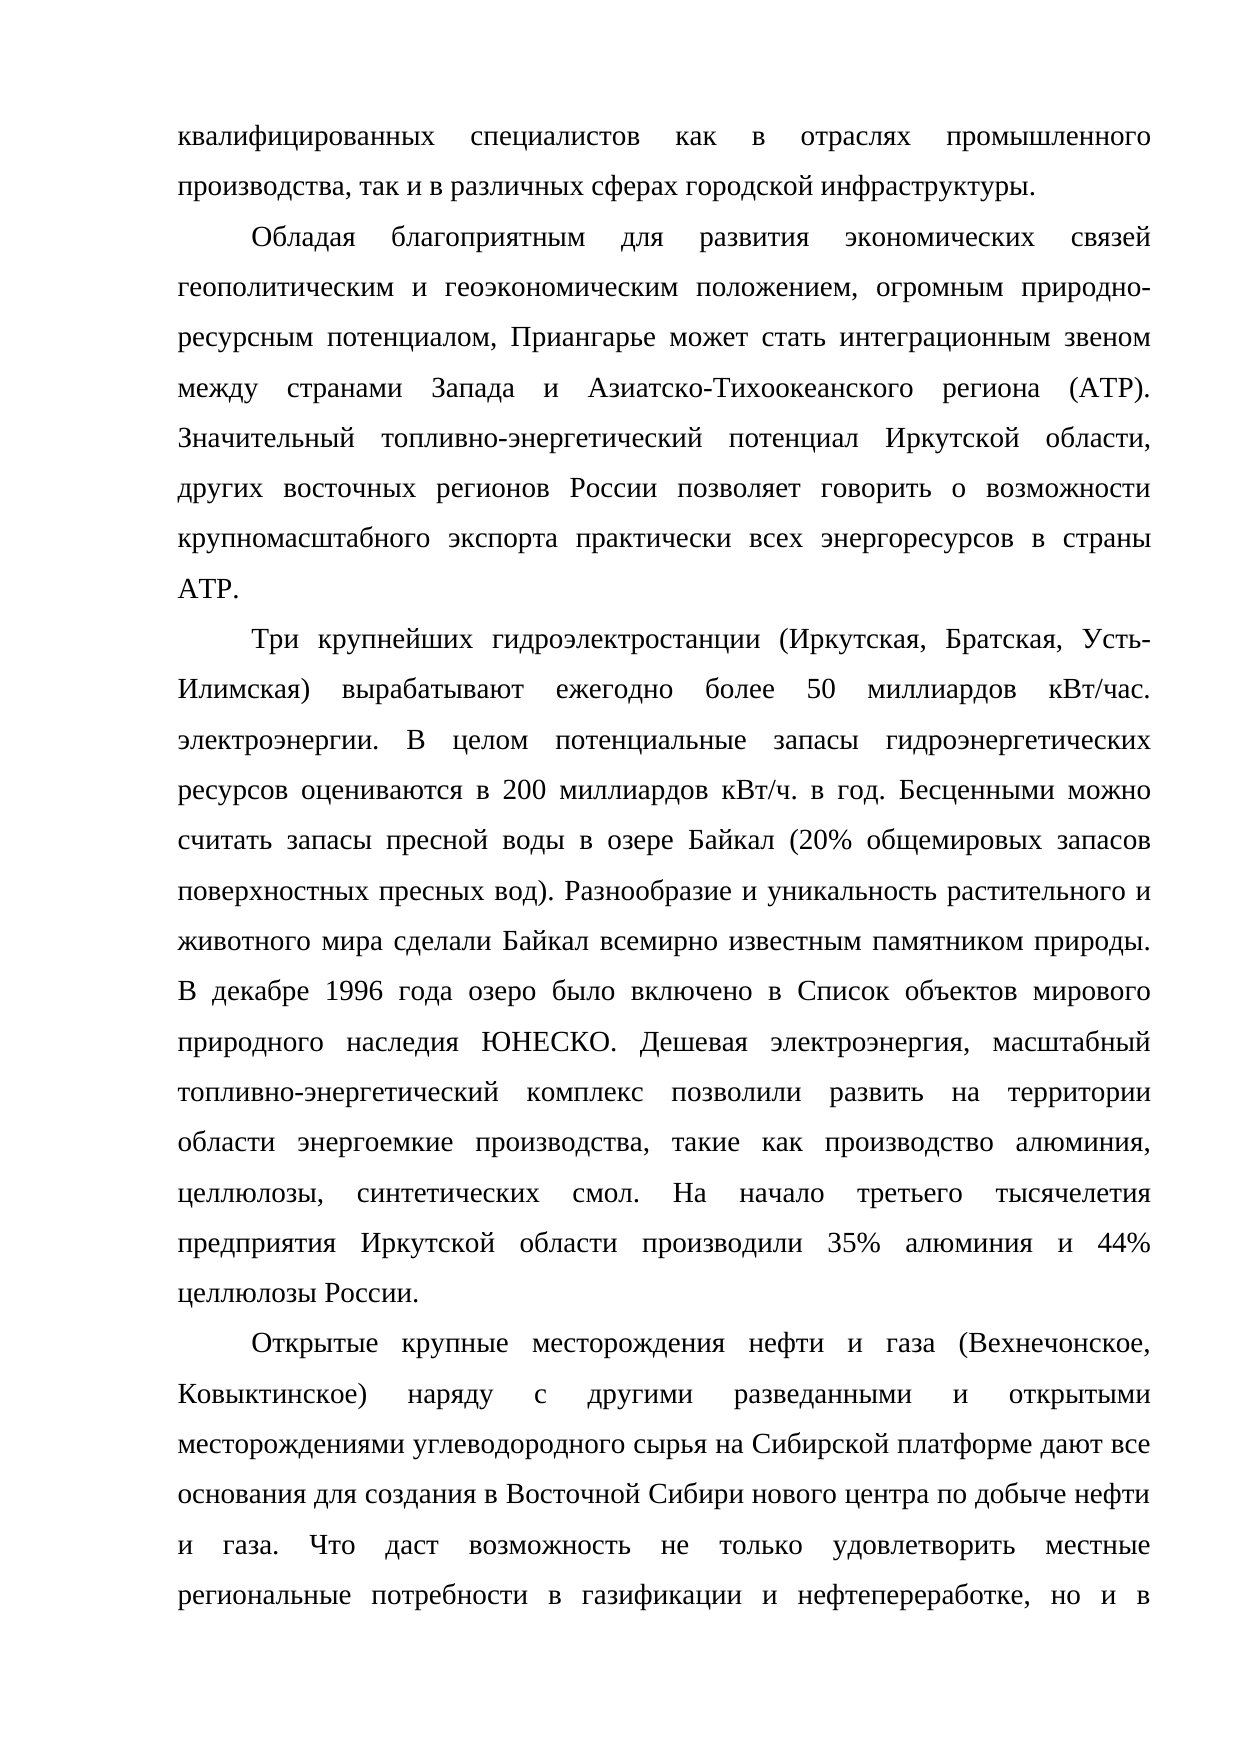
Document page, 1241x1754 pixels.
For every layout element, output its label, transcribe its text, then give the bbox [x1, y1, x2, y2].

text Обладая благоприятным для развития экономических связей геополитическим и геоэкономическим положением, огромным природно-ресурсным потенциалом, Приангарье может стать интеграционным звеном между странами Запада и Азиатско-Тихоокеанского региона (АТР). Значительный топливно-энергетический потенциал Иркутской области, других восточных регионов России позволяет говорить о возможности крупномасштабного экспорта практически всех энергоресурсов в страны АТР. [177, 219, 1152, 604]
text Три крупнейших гидроэлектростанции (Иркутская, Братская, Усть-Илимская) вырабатывают ежегодно более 50 миллиардов кВт/час. электроэнергии. В целом потенциальные запасы гидроэнергетических ресурсов оцениваются в 200 миллиардов кВт/ч. в год. Бесценными можно считать запасы пресной воды в озере Байкал (20% общемировых запасов поверхностных пресных вод). Разнообразие и уникальность растительного и животного мира сделали Байкал всемирно известным памятником природы. В декабре 1996 года озеро было включено в Список объектов мирового природного наследия ЮНЕСКО. Дешевая электроэнергия, масштабный топливно-энергетический комплекс позволили развить на территории области энергоемкие производства, такие как производство алюминия, целлюлозы, синтетических смол. На начало третьего тысячелетия предприятия Иркутской области производили 35% алюминия и 44% целлюлозы России. [177, 621, 1152, 1309]
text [177, 118, 1152, 202]
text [177, 1326, 1152, 1611]
